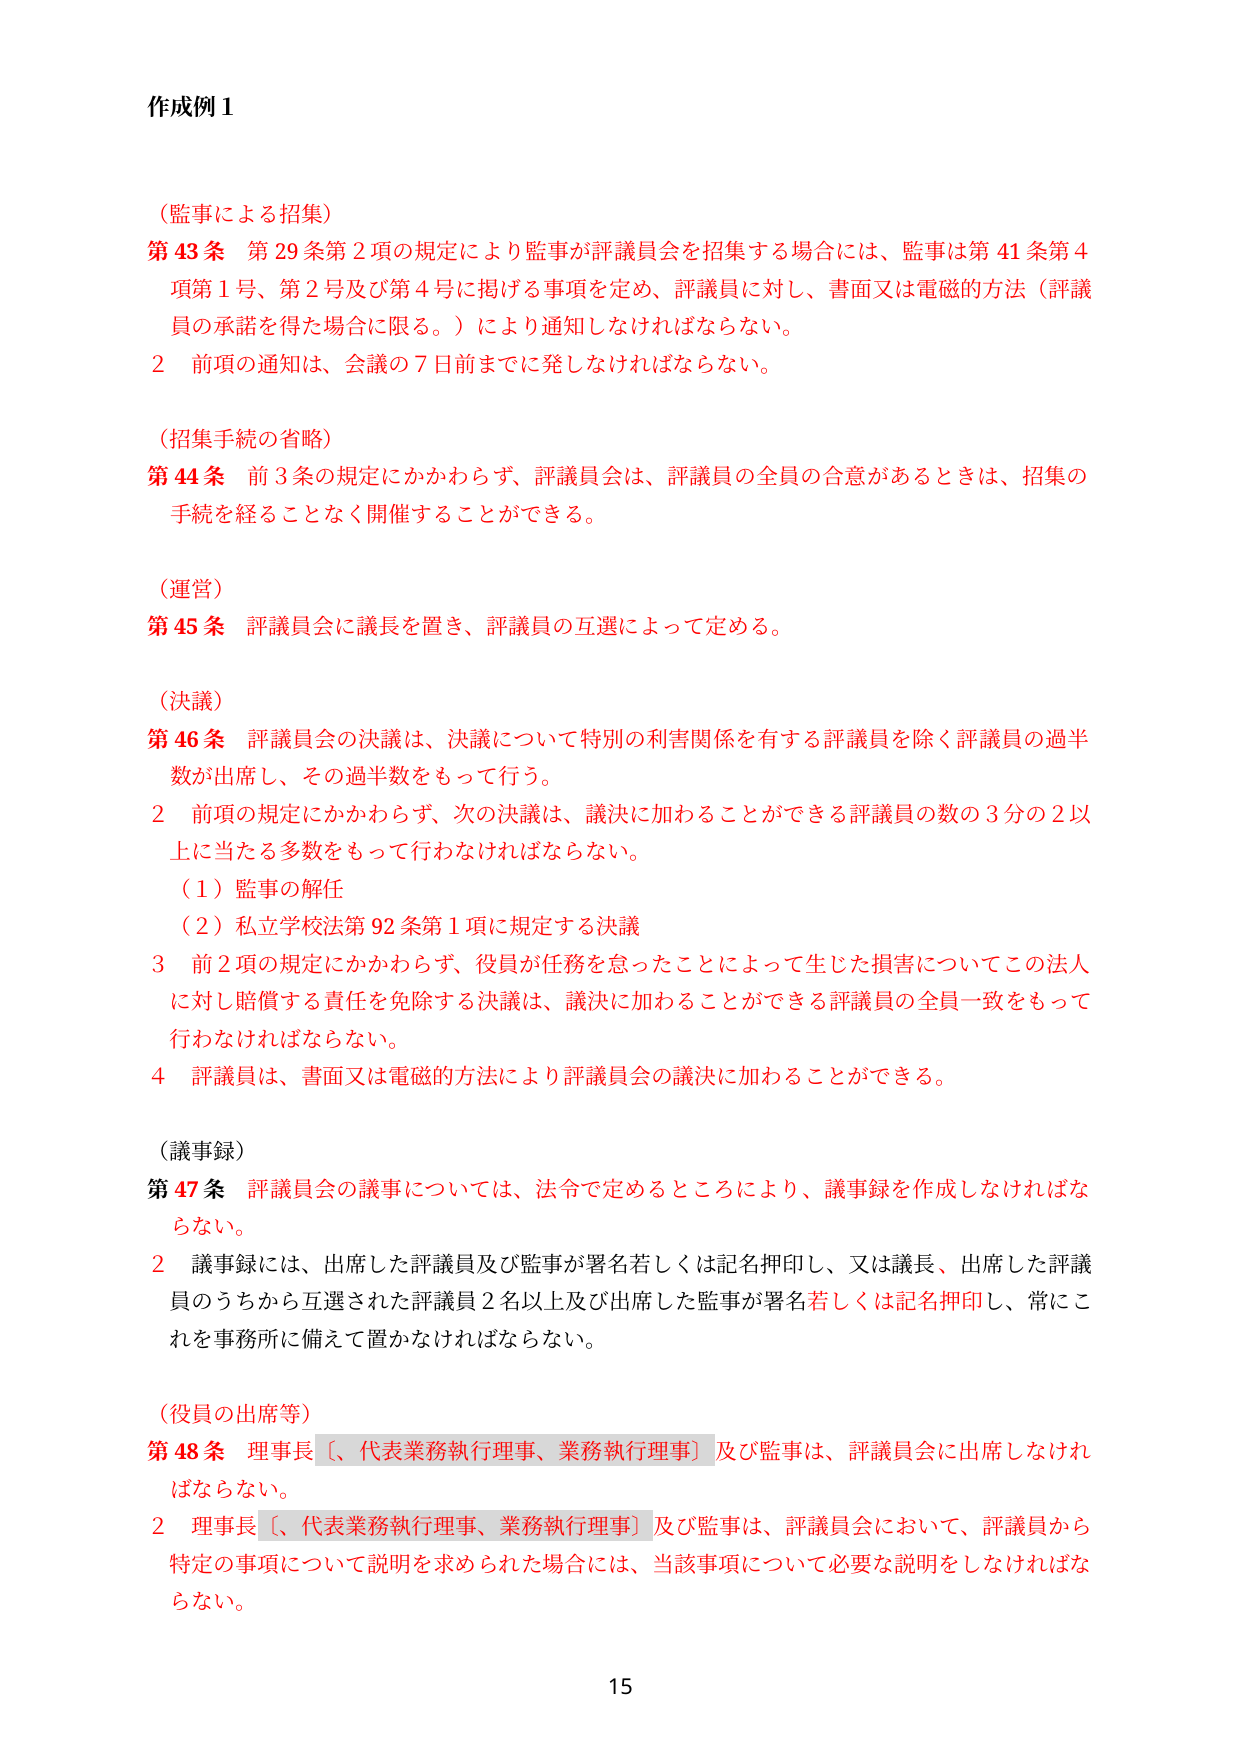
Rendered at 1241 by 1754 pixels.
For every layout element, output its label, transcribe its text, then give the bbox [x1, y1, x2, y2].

text 第46条 評議員会の決議は、決議について特別の利害関係を有する評議員を除く評議員の過半数が出席し、その過半数をもって行う。 [148, 719, 1092, 794]
text （決議） [148, 681, 1092, 719]
text （招集手続の省略） [148, 419, 1092, 456]
text ２ 前項の規定にかかわらず、次の決議は、議決に加わることができる評議員の数の３分の２以上に当たる多数をもって行わなければならない。 [148, 794, 1092, 869]
text 第43条 第29条第２項の規定により監事が評議員会を招集する場合には、監事は第41条第４項第１号、第２号及び第４号に掲げる事項を定め、評議員に対し、書面又は電磁的方法（評議員の承諾を得た場合に限る。）により通知しなければならない。 [148, 231, 1092, 344]
text （１）監事の解任 [148, 869, 1092, 906]
text ４ 評議員は、書面又は電磁的方法により評議員会の議決に加わることができる。 [148, 1056, 1092, 1094]
text ２ 議事録には、出席した評議員及び監事が署名若しくは記名押印し、又は議長、出席した評議員のうちから互選された評議員２名以上及び出席した監事が署名若しくは記名押印し、常にこれを事務所に備えて置かなければならない。 [148, 1244, 1092, 1356]
text （監事による招集） [148, 194, 1092, 231]
text （運営） [148, 569, 1092, 606]
text ３ 前２項の規定にかかわらず、役員が任務を怠ったことによって生じた損害についてこの法人に対し賠償する責任を免除する決議は、議決に加わることができる評議員の全員一致をもって行わなければならない。 [148, 944, 1092, 1056]
text （２）私立学校法第92条第１項に規定する決議 [148, 906, 1092, 944]
text 第45条 評議員会に議長を置き、評議員の互選によって定める。 [148, 606, 1092, 644]
text ２ 理事長〔、代表業務執行理事、業務執行理事〕及び監事は、評議員会において、評議員から特定の事項について説明を求められた場合には、当該事項について必要な説明をしなければならない。 [148, 1506, 1092, 1619]
text ２ 前項の通知は、会議の７日前までに発しなければならない。 [148, 344, 1092, 381]
text 第47条 評議員会の議事については、法令で定めるところにより、議事録を作成しなければならない。 [148, 1169, 1092, 1244]
text （議事録） [148, 1131, 1092, 1169]
text （役員の出席等） [148, 1394, 1092, 1431]
text 第48条 理事長〔、代表業務執行理事、業務執行理事〕及び監事は、評議員会に出席しなければならない。 [148, 1431, 1092, 1506]
text 第44条 前３条の規定にかかわらず、評議員会は、評議員の全員の合意があるときは、招集の手続を経ることなく開催することができる。 [148, 456, 1092, 531]
